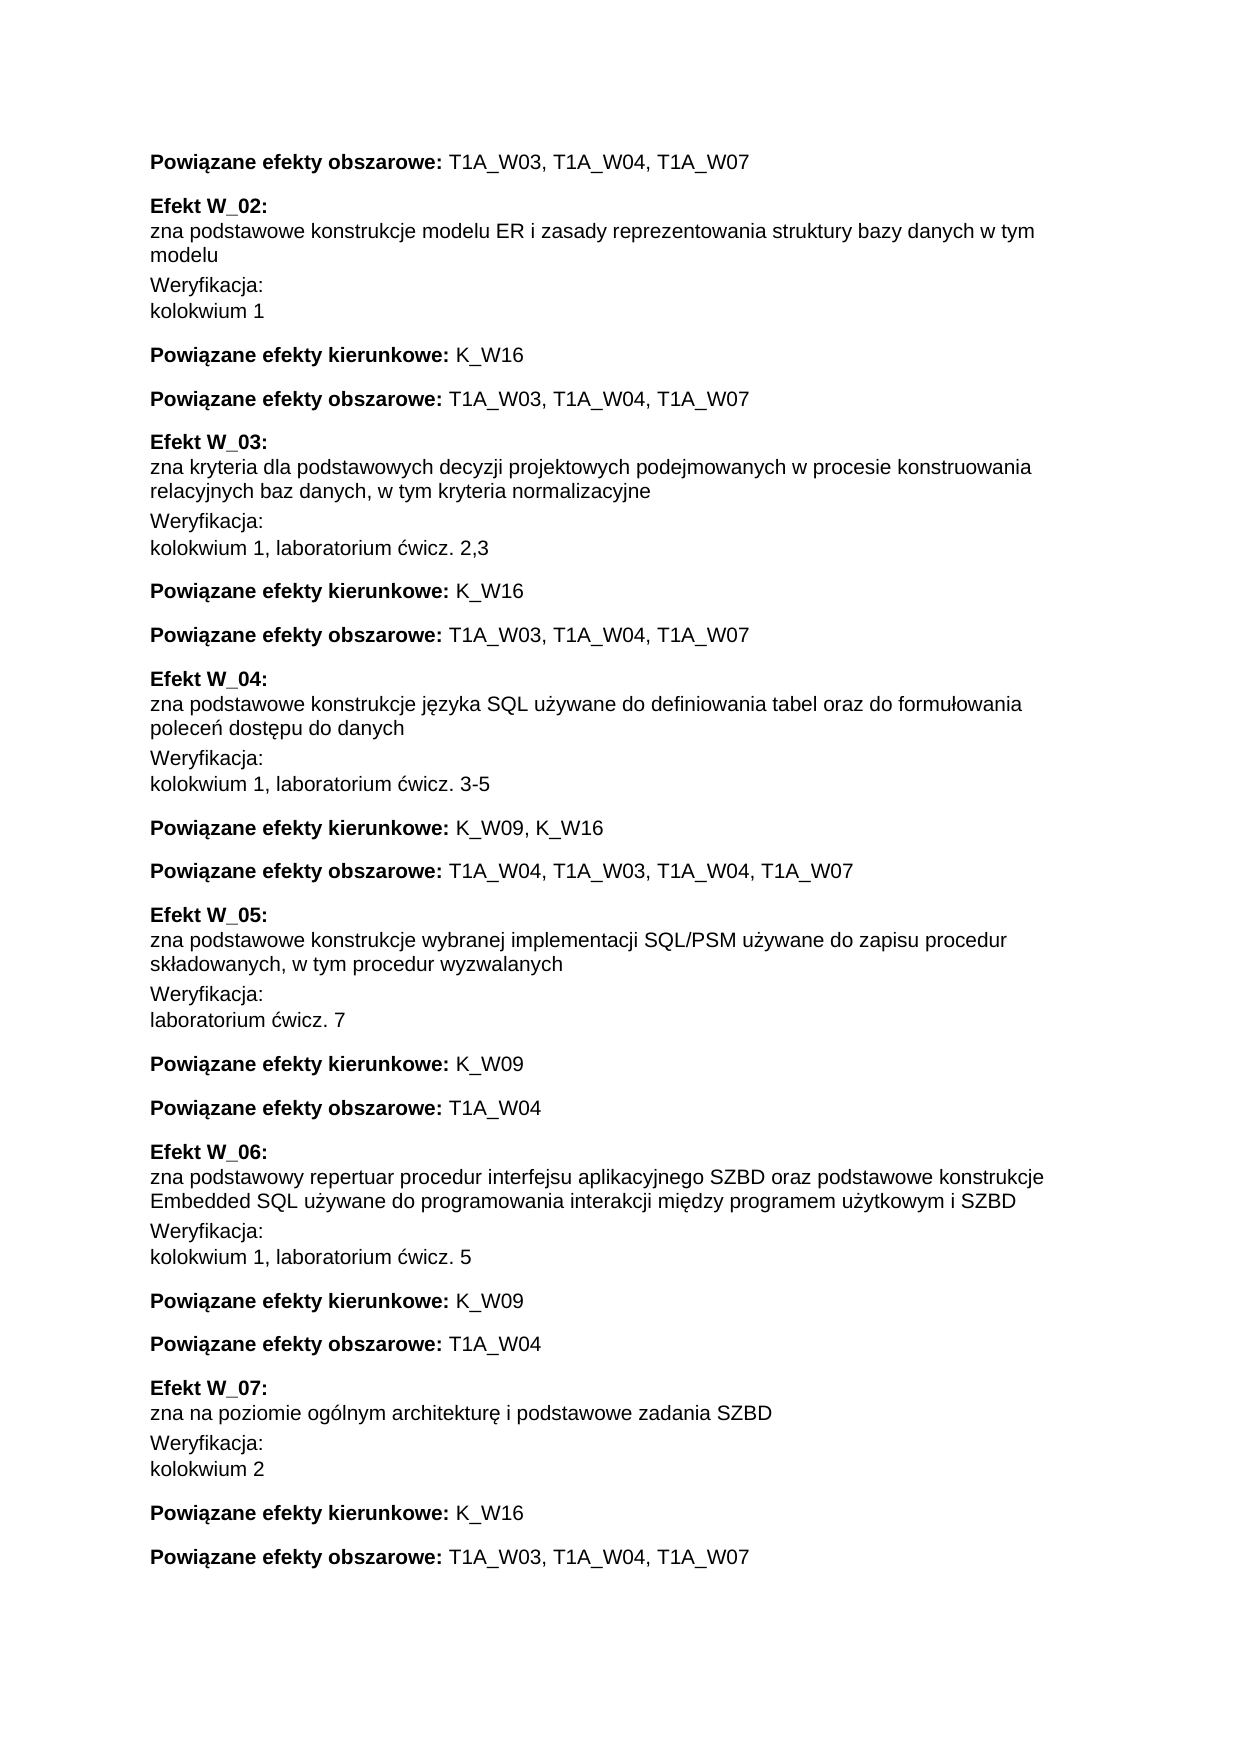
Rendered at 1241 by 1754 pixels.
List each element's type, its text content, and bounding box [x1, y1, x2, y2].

text Weryfikacja: [150, 273, 1090, 297]
text Powiązane efekty kierunkowe: K_W09 [150, 1288, 1090, 1312]
text Weryfikacja: [150, 509, 1090, 533]
text zna podstawowe konstrukcje modelu ER i zasady reprezentowania struktury bazy danych w tym modelu [150, 219, 1090, 267]
text kolokwium 2 [150, 1457, 1090, 1481]
text Powiązane efekty kierunkowe: K_W16 [150, 1501, 1090, 1525]
text zna podstawowe konstrukcje języka SQL używane do definiowania tabel oraz do formułowania poleceń dostępu do danych [150, 692, 1090, 739]
text Powiązane efekty obszarowe: T1A_W03, T1A_W04, T1A_W07 [150, 1545, 1090, 1569]
text Weryfikacja: [150, 1431, 1090, 1455]
text Powiązane efekty obszarowe: T1A_W03, T1A_W04, T1A_W07 [150, 150, 1090, 174]
text Powiązane efekty obszarowe: T1A_W04 [150, 1332, 1090, 1356]
text Efekt W_06: [150, 1139, 1090, 1163]
text Weryfikacja: [150, 982, 1090, 1006]
text kolokwium 1 [150, 299, 1090, 323]
text Powiązane efekty obszarowe: T1A_W04, T1A_W03, T1A_W04, T1A_W07 [150, 859, 1090, 883]
text Efekt W_04: [150, 667, 1090, 691]
text Efekt W_02: [150, 194, 1090, 218]
text laboratorium ćwicz. 7 [150, 1008, 1090, 1032]
text Powiązane efekty kierunkowe: K_W16 [150, 343, 1090, 367]
text Powiązane efekty kierunkowe: K_W09, K_W16 [150, 816, 1090, 839]
text Powiązane efekty kierunkowe: K_W09 [150, 1052, 1090, 1076]
text Weryfikacja: [150, 746, 1090, 770]
text Efekt W_07: [150, 1376, 1090, 1400]
text Efekt W_03: [150, 430, 1090, 454]
text Efekt W_05: [150, 903, 1090, 927]
text Powiązane efekty obszarowe: T1A_W03, T1A_W04, T1A_W07 [150, 623, 1090, 647]
text zna kryteria dla podstawowych decyzji projektowych podejmowanych w procesie konstruowania relacyjnych baz danych, w tym kryteria normalizacyjne [150, 455, 1090, 503]
text zna podstawowy repertuar procedur interfejsu aplikacyjnego SZBD oraz podstawowe konstrukcje Embedded SQL używane do programowania interakcji między programem użytkowym i SZBD [150, 1164, 1090, 1212]
text kolokwium 1, laboratorium ćwicz. 5 [150, 1245, 1090, 1269]
text kolokwium 1, laboratorium ćwicz. 2,3 [150, 535, 1090, 559]
text zna na poziomie ogólnym architekturę i podstawowe zadania SZBD [150, 1401, 1090, 1425]
text Powiązane efekty kierunkowe: K_W16 [150, 579, 1090, 603]
text Weryfikacja: [150, 1219, 1090, 1243]
text Powiązane efekty obszarowe: T1A_W04 [150, 1096, 1090, 1120]
text kolokwium 1, laboratorium ćwicz. 3-5 [150, 772, 1090, 796]
text Powiązane efekty obszarowe: T1A_W03, T1A_W04, T1A_W07 [150, 386, 1090, 410]
text zna podstawowe konstrukcje wybranej implementacji SQL/PSM używane do zapisu procedur składowanych, w tym procedur wyzwalanych [150, 928, 1090, 976]
